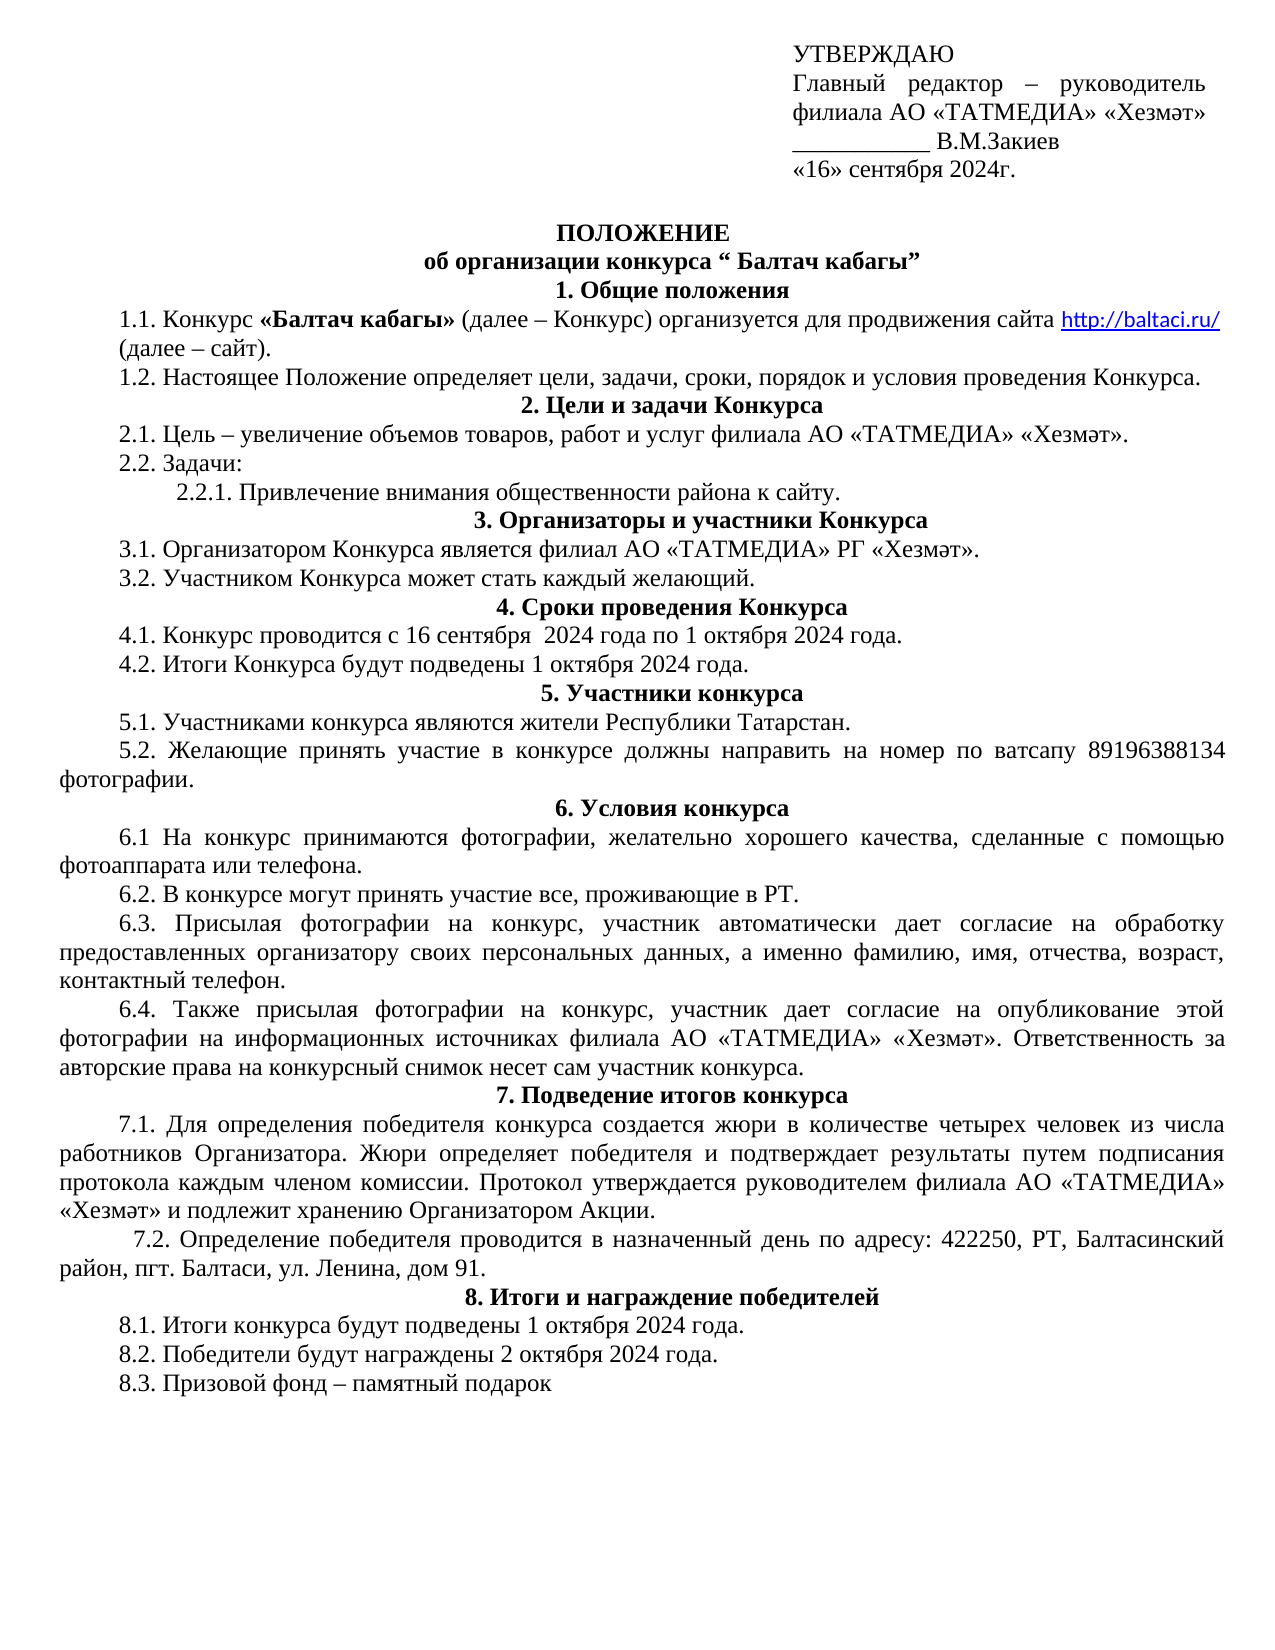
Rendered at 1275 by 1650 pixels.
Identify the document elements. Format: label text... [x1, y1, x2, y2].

text 2.1. Цель – увеличение объемов товаров, работ и услуг филиала АО «ТАТМЕДИА» «Хезмәт». [59, 419, 1226, 448]
text 8.3. Призовой фонд – памятный подарок [59, 1368, 1226, 1397]
text 1.1. Конкурс «Балтач кабагы» (далее – Конкурс) организуется для продвижения сайта http://baltaci.ru/ [59, 304, 1226, 333]
text 6.2. В конкурсе могут принять участие все, проживающие в РТ. [59, 879, 1226, 908]
text 4. Сроки проведения Конкурса [59, 592, 1226, 620]
text 6.4. Также присылая фотографии на конкурс, участник дает согласие на опубликование этой фотографии на информационных источниках филиала АО «ТАТМЕДИА» «Хезмәт». Ответственность за авторские права на конкурсный снимок несет сам участник конкурса. [59, 994, 1226, 1080]
text 3.2. Участником Конкурса может стать каждый желающий. [59, 563, 1226, 592]
text 8. Итоги и награждение победителей [59, 1282, 1226, 1310]
text 1. Общие положения [59, 275, 1226, 304]
text 8.1. Итоги конкурса будут подведены 1 октября 2024 года. [59, 1310, 1226, 1339]
text ПОЛОЖЕНИЕ [502, 218, 1226, 246]
text 5.2. Желающие принять участие в конкурсе должны направить на номер по ватсапу 89196388134 фотографии. [59, 735, 1226, 793]
text 4.2. Итоги Конкурса будут подведены 1 октября 2024 года. [59, 649, 1226, 678]
text 2. Цели и задачи Конкурса [59, 390, 1226, 419]
text 4.1. Конкурс проводится с 16 сентября 2024 года по 1 октября 2024 года. [59, 620, 1226, 649]
text 7. Подведение итогов конкурса [59, 1080, 1226, 1109]
text 2.2.1. Привлечение внимания общественности района к сайту. [59, 477, 1226, 505]
text 7.1. Для определения победителя конкурса создается жюри в количестве четырех человек из числа работников Организатора. Жюри определяет победителя и подтверждает результаты путем подписания протокола каждым членом комиссии. Протокол утверждается руководителем филиала АО «ТАТМЕДИА» «Хезмәт» и подлежит хранению Организатором Акции. [59, 1109, 1226, 1224]
text 5.1. Участниками конкурса являются жители Республики Татарстан. [59, 707, 1226, 735]
text 6.3. Присылая фотографии на конкурс, участник автоматически дает согласие на обработку предоставленных организатору своих персональных данных, а именно фамилию, имя, отчества, возраст, контактный телефон. [59, 908, 1226, 994]
text 5. Участники конкурса [59, 678, 1226, 707]
text 3. Организаторы и участники Конкурса [59, 505, 1226, 534]
text 8.2. Победители будут награждены 2 октября 2024 года. [59, 1339, 1226, 1368]
table_header УТВЕРЖДАЮ Главный редактор – руководитель филиала АО «ТАТМЕДИА» «Хезмәт» ___________ В.М.Закиев «16» сентября 2024г. [791, 40, 1207, 223]
text 6. Условия конкурса [59, 793, 1226, 822]
text 1.2. Настоящее Положение определяет цели, задачи, сроки, порядок и условия проведения Конкурса. [59, 362, 1226, 390]
text об организации конкурса “ Балтач кабагы” [59, 246, 1226, 275]
text 6.1 На конкурс принимаются фотографии, желательно хорошего качества, сделанные с помощью фотоаппарата или телефона. [59, 822, 1226, 879]
text (далее – сайт). [59, 333, 1226, 362]
text 7.2. Определение победителя проводится в назначенный день по адресу: 422250, РТ, Балтасинский район, пгт. Балтаси, ул. Ленина, дом 91. [59, 1224, 1226, 1282]
text 3.1. Организатором Конкурса является филиал АО «ТАТМЕДИА» РГ «Хезмәт». [59, 534, 1226, 563]
text 2.2. Задачи: [59, 448, 1226, 477]
